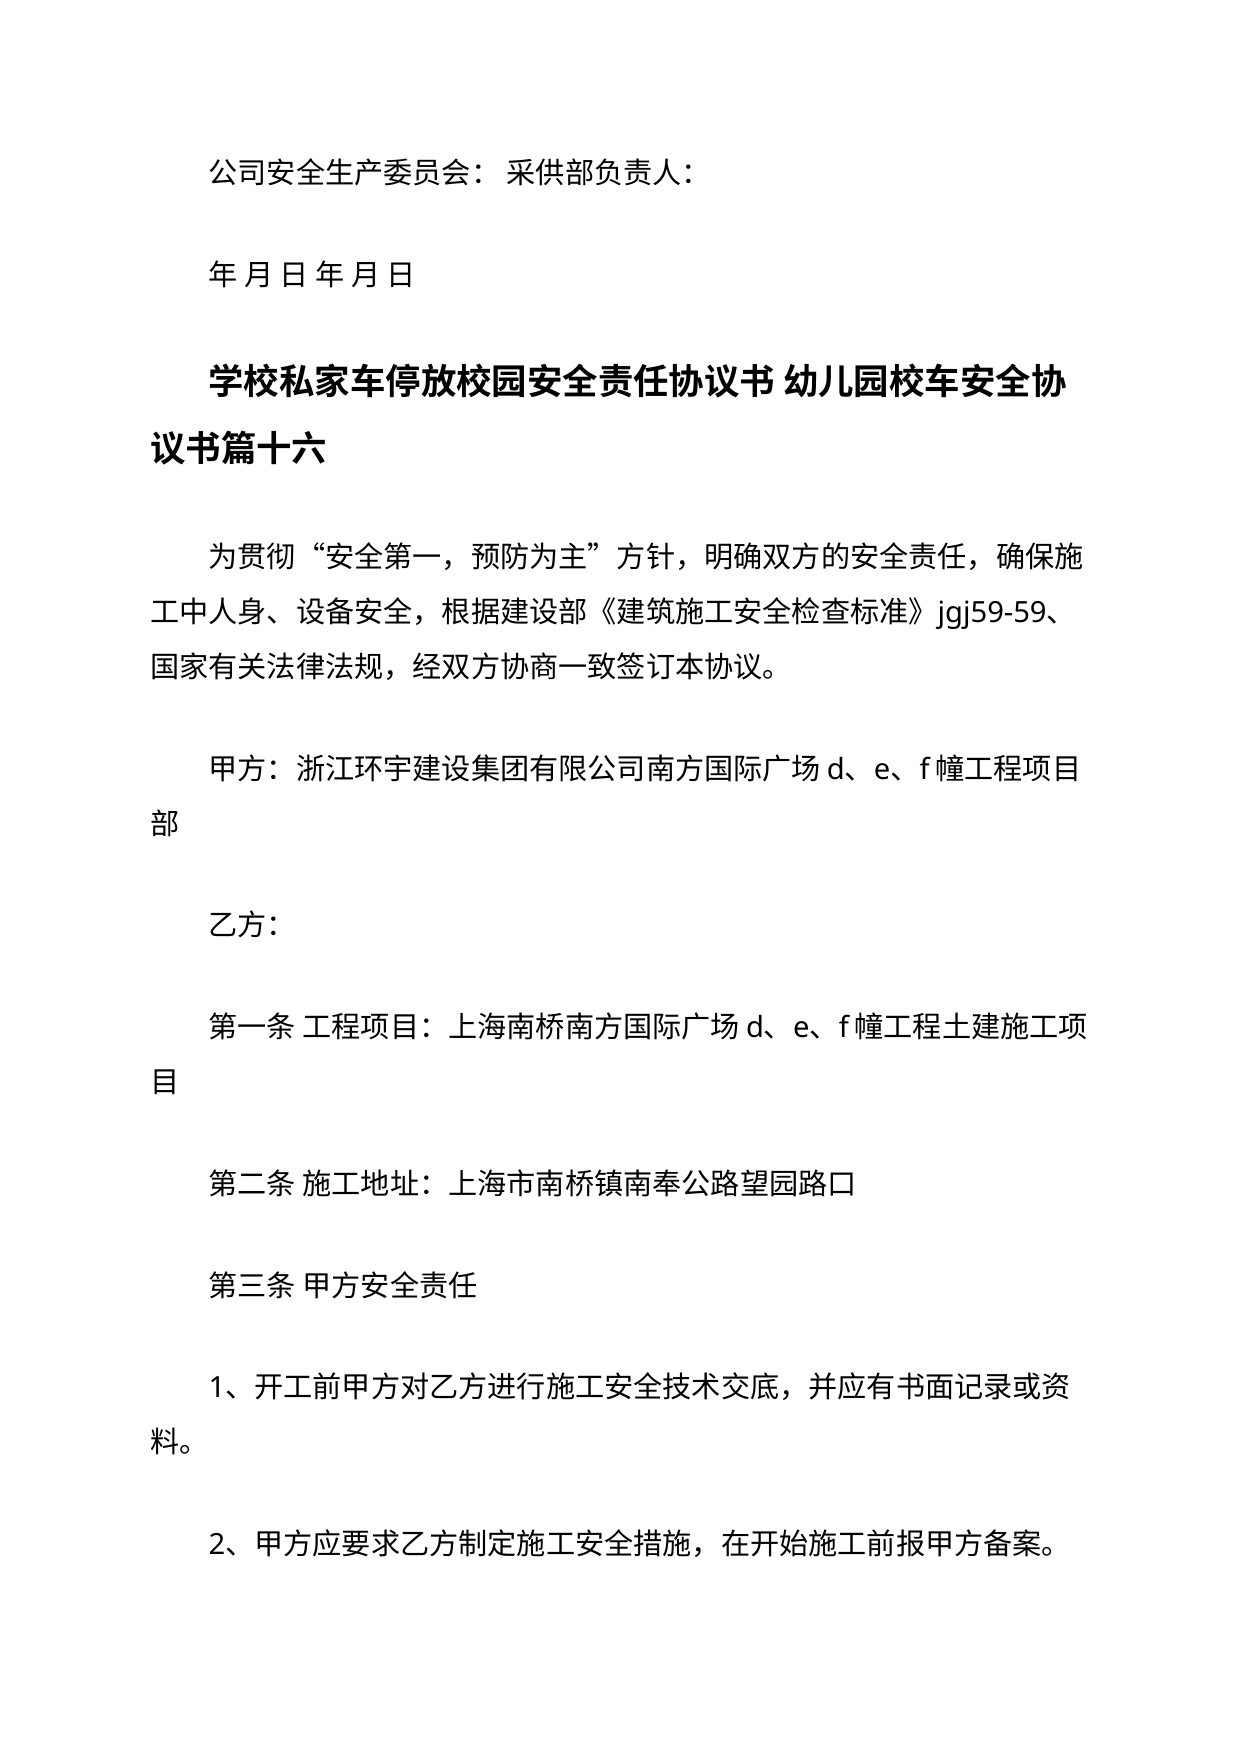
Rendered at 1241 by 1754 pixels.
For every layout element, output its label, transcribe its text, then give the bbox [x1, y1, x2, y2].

text 第二条 施工地址：上海市南桥镇南奉公路望园路口 [150, 1161, 1090, 1203]
text 2、甲方应要求乙方制定施工安全措施，在开始施工前报甲方备案。 [150, 1521, 1090, 1563]
text 第三条 甲方安全责任 [150, 1262, 1090, 1304]
text 第一条 工程项目：上海南桥南方国际广场d、e、f幢工程土建施工项目 [150, 1004, 1090, 1101]
text 1、开工前甲方对乙方进行施工安全技术交底，并应有书面记录或资料。 [150, 1364, 1090, 1461]
text 年 月 日 年 月 日 [150, 252, 1090, 294]
text 乙方： [150, 902, 1090, 944]
text 为贯彻“安全第一，预防为主”方针，明确双方的安全责任，确保施工中人身、设备安全，根据建设部《建筑施工安全检查标准》jgj59-59、国家有关法律法规，经双方协商一致签订本协议。 [150, 533, 1090, 686]
text 甲方：浙江环宇建设集团有限公司南方国际广场d、e、f幢工程项目部 [150, 745, 1090, 842]
text 公司安全生产委员会： 采供部负责人： [150, 150, 1090, 192]
text 学校私家车停放校园安全责任协议书 幼儿园校车安全协议书篇十六 [150, 353, 1090, 471]
